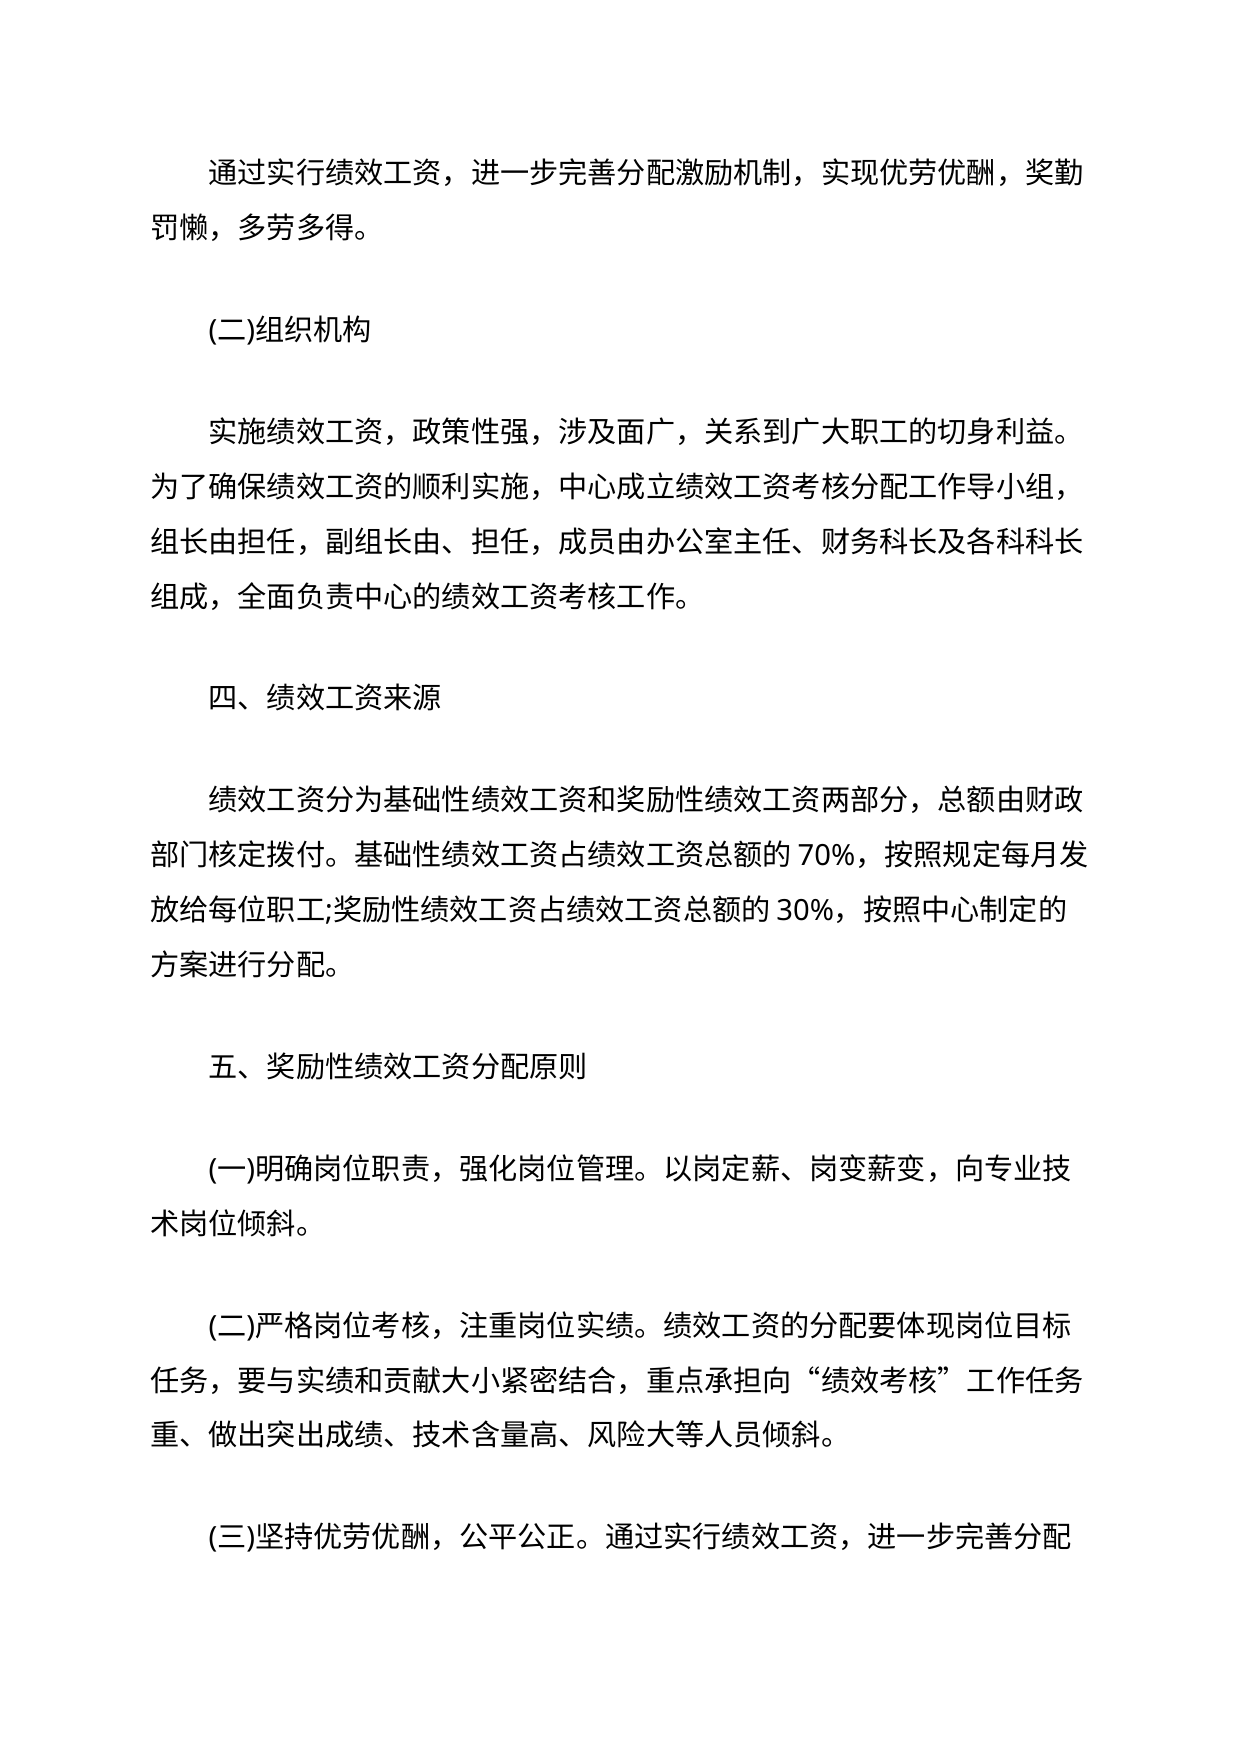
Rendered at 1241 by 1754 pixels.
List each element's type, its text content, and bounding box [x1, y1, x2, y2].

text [150, 1514, 1090, 1556]
text 四、绩效工资来源 [150, 675, 1090, 717]
text (一)明确岗位职责，强化岗位管理。以岗定薪、岗变薪变，向专业技术岗位倾斜。 [150, 1145, 1090, 1243]
text 五、奖励性绩效工资分配原则 [150, 1043, 1090, 1086]
text 通过实行绩效工资，进一步完善分配激励机制，实现优劳优酬，奖勤罚懒，多劳多得。 [150, 150, 1090, 247]
text 实施绩效工资，政策性强，涉及面广，关系到广大职工的切身利益。为了确保绩效工资的顺利实施，中心成立绩效工资考核分配工作导小组，组长由担任，副组长由、担任，成员由办公室主任、财务科长及各科科长组成，全面负责中心的绩效工资考核工作。 [150, 409, 1090, 616]
text (二)严格岗位考核，注重岗位实绩。绩效工资的分配要体现岗位目标任务，要与实绩和贡献大小紧密结合，重点承担向“绩效考核”工作任务重、做出突出成绩、技术含量高、风险大等人员倾斜。 [150, 1302, 1090, 1454]
text (二)组织机构 [150, 307, 1090, 349]
text 绩效工资分为基础性绩效工资和奖励性绩效工资两部分，总额由财政部门核定拨付。基础性绩效工资占绩效工资总额的70%，按照规定每月发放给每位职工;奖励性绩效工资占绩效工资总额的30%，按照中心制定的方案进行分配。 [150, 777, 1090, 984]
